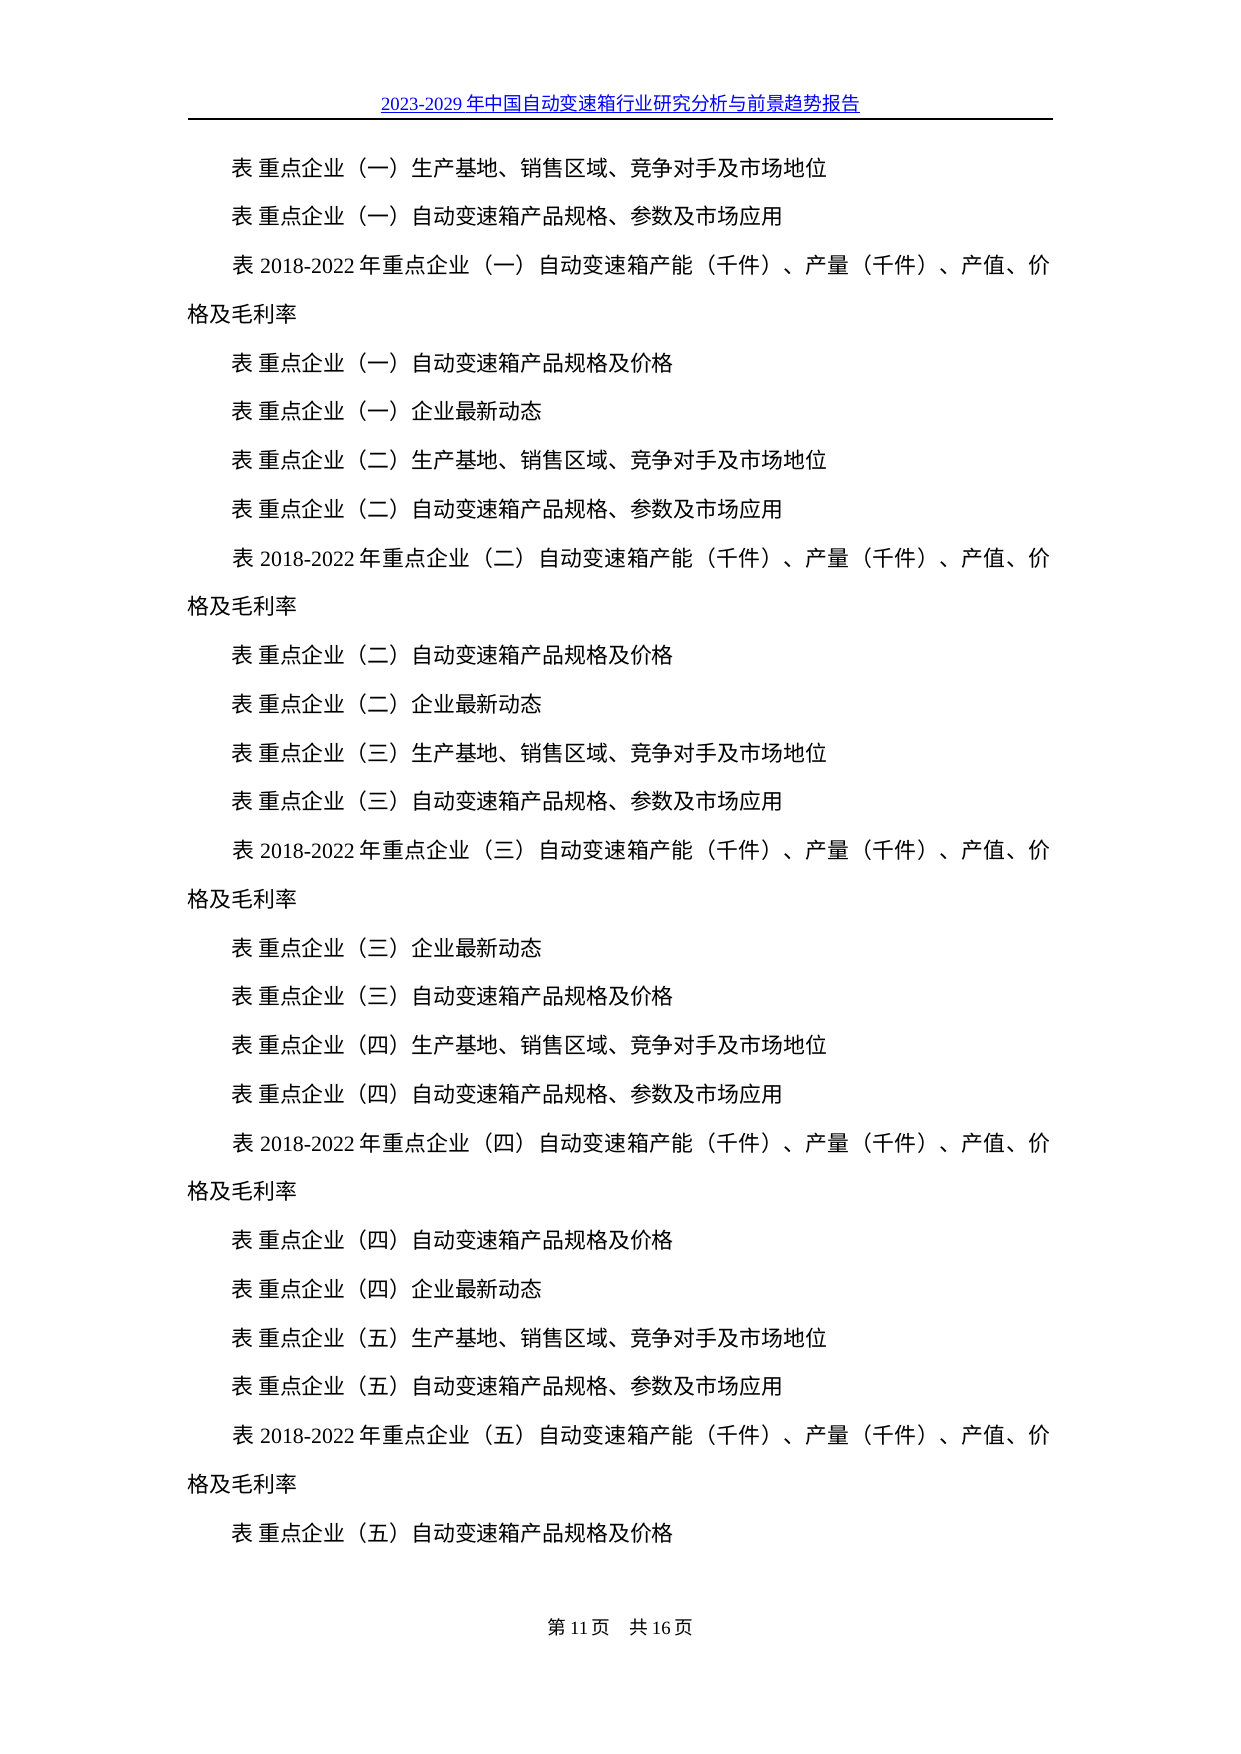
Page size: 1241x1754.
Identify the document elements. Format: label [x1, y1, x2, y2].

text [187, 150, 1053, 1548]
